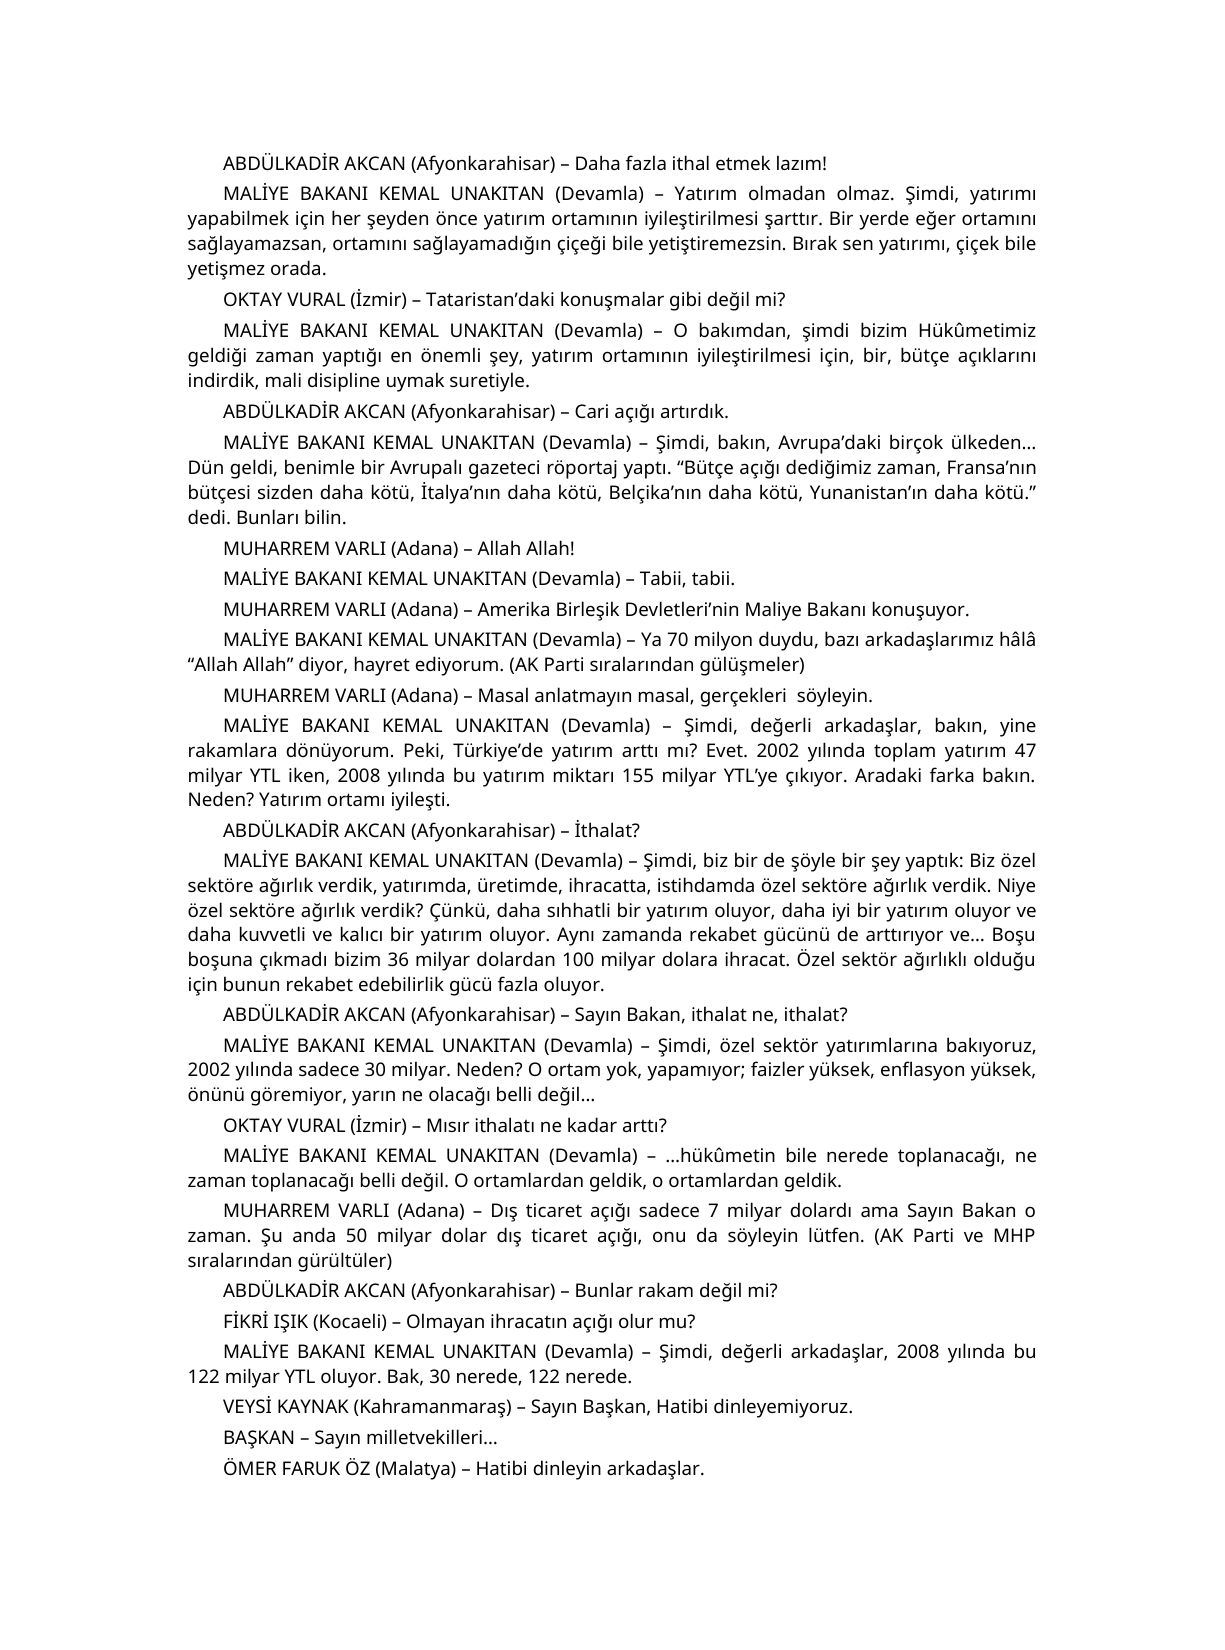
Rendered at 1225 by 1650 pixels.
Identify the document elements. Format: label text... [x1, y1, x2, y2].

text MUHARREM VARLI (Adana) – Amerika Birleşik Devletleri’nin Maliye Bakanı konuşuyor. [187, 597, 1037, 621]
text MALİYE BAKANI KEMAL UNAKITAN (Devamla) – Şimdi, özel sektör yatırımlarına bakıyoruz, 2002 yılında sadece 30 milyar. Neden? O ortam yok, yapamıyor; faizler yüksek, enflasyon yüksek, önünü göremiyor, yarın ne olacağı belli değil… [187, 1032, 1037, 1107]
text MALİYE BAKANI KEMAL UNAKITAN (Devamla) – Şimdi, bakın, Avrupa’daki birçok ülkeden… Dün geldi, benimle bir Avrupalı gazeteci röportaj yaptı. “Bütçe açığı dediğimiz zaman, Fransa’nın bütçesi sizden daha kötü, İtalya’nın daha kötü, Belçika’nın daha kötü, Yunanistan’ın daha kötü.” dedi. Bunları bilin. [187, 429, 1037, 529]
text MUHARREM VARLI (Adana) – Dış ticaret açığı sadece 7 milyar dolardı ama Sayın Bakan o zaman. Şu anda 50 milyar dolar dış ticaret açığı, onu da söyleyin lütfen. (AK Parti ve MHP sıralarından gürültüler) [187, 1198, 1037, 1272]
text MALİYE BAKANI KEMAL UNAKITAN (Devamla) – Şimdi, değerli arkadaşlar, 2008 yılında bu 122 milyar YTL oluyor. Bak, 30 nerede, 122 nerede. [187, 1339, 1037, 1388]
text MALİYE BAKANI KEMAL UNAKITAN (Devamla) – …hükûmetin bile nerede toplanacağı, ne zaman toplanacağı belli değil. O ortamlardan geldik, o ortamlardan geldik. [187, 1143, 1037, 1192]
text MALİYE BAKANI KEMAL UNAKITAN (Devamla) – Ya 70 milyon duydu, bazı arkadaşlarımız hâlâ “Allah Allah” diyor, hayret ediyorum. (AK Parti sıralarından gülüşmeler) [187, 627, 1037, 677]
text MUHARREM VARLI (Adana) – Masal anlatmayın masal, gerçekleri söyleyin. [187, 682, 1037, 707]
text MALİYE BAKANI KEMAL UNAKITAN (Devamla) – Şimdi, değerli arkadaşlar, bakın, yine rakamlara dönüyorum. Peki, Türkiye’de yatırım arttı mı? Evet. 2002 yılında toplam yatırım 47 milyar YTL iken, 2008 yılında bu yatırım miktarı 155 milyar YTL’ye çıkıyor. Aradaki farka bakın. Neden? Yatırım ortamı iyileşti. [187, 713, 1037, 812]
text MALİYE BAKANI KEMAL UNAKITAN (Devamla) – Şimdi, biz bir de şöyle bir şey yaptık: Biz özel sektöre ağırlık verdik, yatırımda, üretimde, ihracatta, istihdamda özel sektöre ağırlık verdik. Niye özel sektöre ağırlık verdik? Çünkü, daha sıhhatli bir yatırım oluyor, daha iyi bir yatırım oluyor ve daha kuvvetli ve kalıcı bir yatırım oluyor. Aynı zamanda rekabet gücünü de arttırıyor ve… Boşu boşuna çıkmadı bizim 36 milyar dolardan 100 milyar dolara ihracat. Özel sektör ağırlıklı olduğu için bunun rekabet edebilirlik gücü fazla oluyor. [187, 848, 1037, 996]
text VEYSİ KAYNAK (Kahramanmaraş) – Sayın Başkan, Hatibi dinleyemiyoruz. [187, 1394, 1037, 1419]
text FİKRİ IŞIK (Kocaeli) – Olmayan ihracatın açığı olur mu? [187, 1308, 1037, 1333]
text ABDÜLKADİR AKCAN (Afyonkarahisar) – İthalat? [187, 817, 1037, 842]
text ÖMER FARUK ÖZ (Malatya) – Hatibi dinleyin arkadaşlar. [187, 1455, 1037, 1480]
text MALİYE BAKANI KEMAL UNAKITAN (Devamla) – O bakımdan, şimdi bizim Hükûmetimiz geldiği zaman yaptığı en önemli şey, yatırım ortamının iyileştirilmesi için, bir, bütçe açıklarını indirdik, mali disipline uymak suretiyle. [187, 317, 1037, 392]
text BAŞKAN – Sayın milletvekilleri… [187, 1425, 1037, 1449]
text OKTAY VURAL (İzmir) – Tataristan’daki konuşmalar gibi değil mi? [187, 287, 1037, 312]
text ABDÜLKADİR AKCAN (Afyonkarahisar) – Cari açığı artırdık. [187, 398, 1037, 423]
text ABDÜLKADİR AKCAN (Afyonkarahisar) – Daha fazla ithal etmek lazım! [187, 150, 1037, 175]
text MUHARREM VARLI (Adana) – Allah Allah! [187, 535, 1037, 560]
text ABDÜLKADİR AKCAN (Afyonkarahisar) – Bunlar rakam değil mi? [187, 1278, 1037, 1303]
text MALİYE BAKANI KEMAL UNAKITAN (Devamla) – Tabii, tabii. [187, 566, 1037, 591]
text MALİYE BAKANI KEMAL UNAKITAN (Devamla) – Yatırım olmadan olmaz. Şimdi, yatırımı yapabilmek için her şeyden önce yatırım ortamının iyileştirilmesi şarttır. Bir yerde eğer ortamını sağlayamazsan, ortamını sağlayamadığın çiçeği bile yetiştiremezsin. Bırak sen yatırımı, çiçek bile yetişmez orada. [187, 181, 1037, 281]
text OKTAY VURAL (İzmir) – Mısır ithalatı ne kadar arttı? [187, 1112, 1037, 1137]
text ABDÜLKADİR AKCAN (Afyonkarahisar) – Sayın Bakan, ithalat ne, ithalat? [187, 1002, 1037, 1027]
